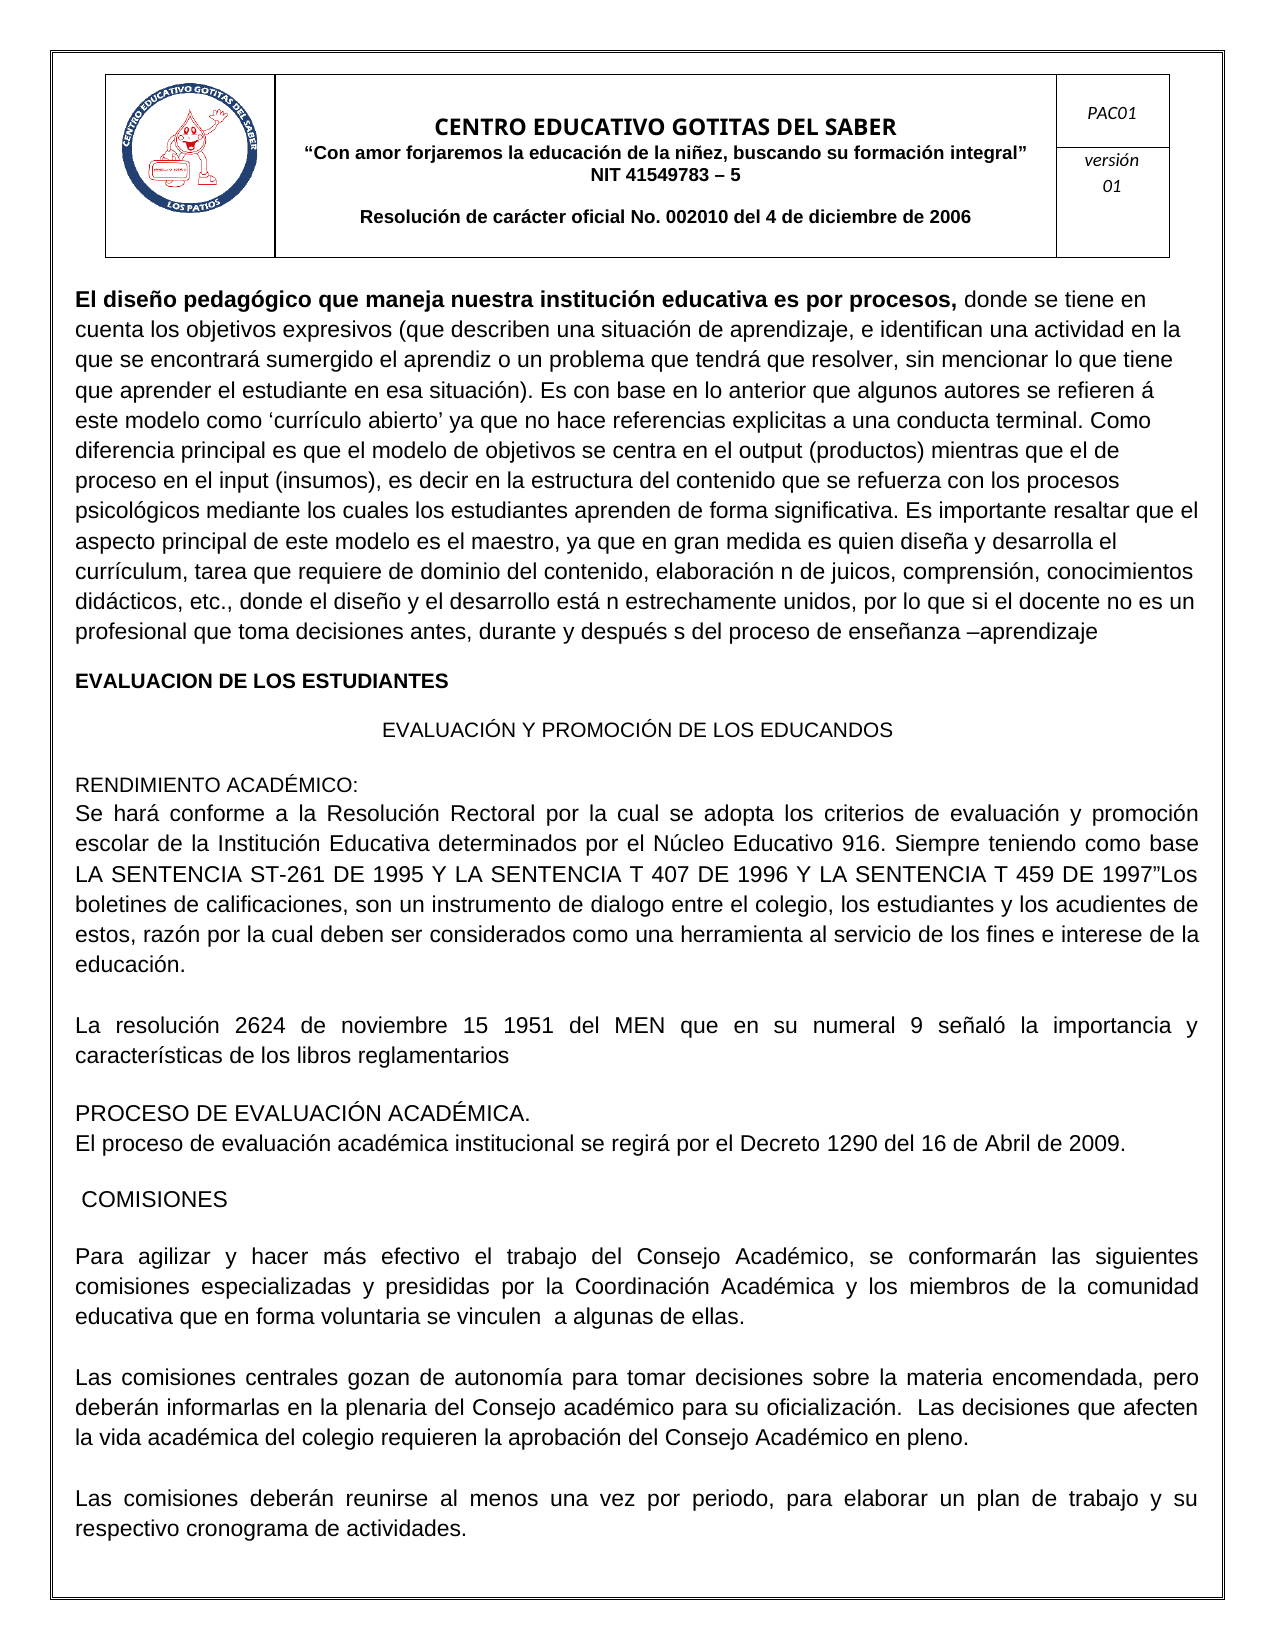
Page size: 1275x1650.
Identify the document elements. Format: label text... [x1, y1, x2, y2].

picture [121, 83, 258, 213]
text EVALUACIÓN Y PROMOCIÓN DE LOS EDUCANDOS [75, 718, 1200, 742]
text La resolución 2624 de noviembre 15 1951 del MEN que en su numeral 9 señaló la importancia y características de los libros reglamentarios [75, 1012, 1200, 1068]
text El proceso de evaluación académica institucional se regirá por el Decreto 1290 del 16 de Abril de 2009. [75, 1130, 1200, 1156]
text Las comisiones centrales gozan de autonomía para tomar decisiones sobre la materia encomendada, pero deberán informarlas en la plenaria del Consejo académico para su oficialización. Las decisiones que afecten la vida académica del colegio requieren la aprobación del Consejo Académico en pleno. [75, 1364, 1200, 1450]
text El diseño pedagógico que maneja nuestra institución educativa es por procesos, donde se tiene en cuenta los objetivos expresivos (que describen una situación de aprendizaje, e identifican una actividad en la que se encontrará sumergido el aprendiz o un problema que tendrá que resolver, sin mencionar lo que tiene que aprender el estudiante en esa situación). Es con base en lo anterior que algunos autores se refieren á este modelo como ‘currículo abierto’ ya que no hace referencias explicitas a una conducta terminal. Como diferencia principal es que el modelo de objetivos se centra en el output (productos) mientras que el de proceso en el input (insumos), es decir en la estructura del contenido que se refuerza con los procesos psicológicos mediante los cuales los estudiantes aprenden de forma significativa. Es importante resaltar que el aspecto principal de este modelo es el maestro, ya que en gran medida es quien diseña y desarrolla el currículum, tarea que requiere de dominio del contenido, elaboración n de juicos, comprensión, conocimientos didácticos, etc., donde el diseño y el desarrollo está n estrechamente unidos, por lo que si el docente no es un profesional que toma decisiones antes, durante y después s del proceso de enseñanza –aprendizaje [75, 286, 1200, 644]
text EVALUACION DE LOS ESTUDIANTES [75, 669, 1200, 693]
text COMISIONES [75, 1186, 1200, 1213]
text PROCESO DE EVALUACIÓN ACADÉMICA. [75, 1099, 1200, 1126]
text Las comisiones deberán reunirse al menos una vez por periodo, para elaborar un plan de trabajo y su respectivo cronograma de actividades. [75, 1484, 1200, 1541]
text RENDIMIENTO ACADÉMICO: [75, 773, 1200, 797]
text Se hará conforme a la Resolución Rectoral por la cual se adopta los criterios de evaluación y promoción escolar de la Institución Educativa determinados por el Núcleo Educativo 916. Siempre teniendo como base LA SENTENCIA ST-261 DE 1995 Y LA SENTENCIA T 407 DE 1996 Y LA SENTENCIA T 459 DE 1997”Los boletines de calificaciones, son un instrumento de dialogo entre el colegio, los estudiantes y los acudientes de estos, razón por la cual deben ser considerados como una herramienta al servicio de los fines e interese de la educación. [75, 800, 1200, 977]
text Para agilizar y hacer más efectivo el trabajo del Consejo Académico, se conformarán las siguientes comisiones especializadas y presididas por la Coordinación Académica y los miembros de la comunidad educativa que en forma voluntaria se vinculen a algunas de ellas. [75, 1243, 1200, 1329]
